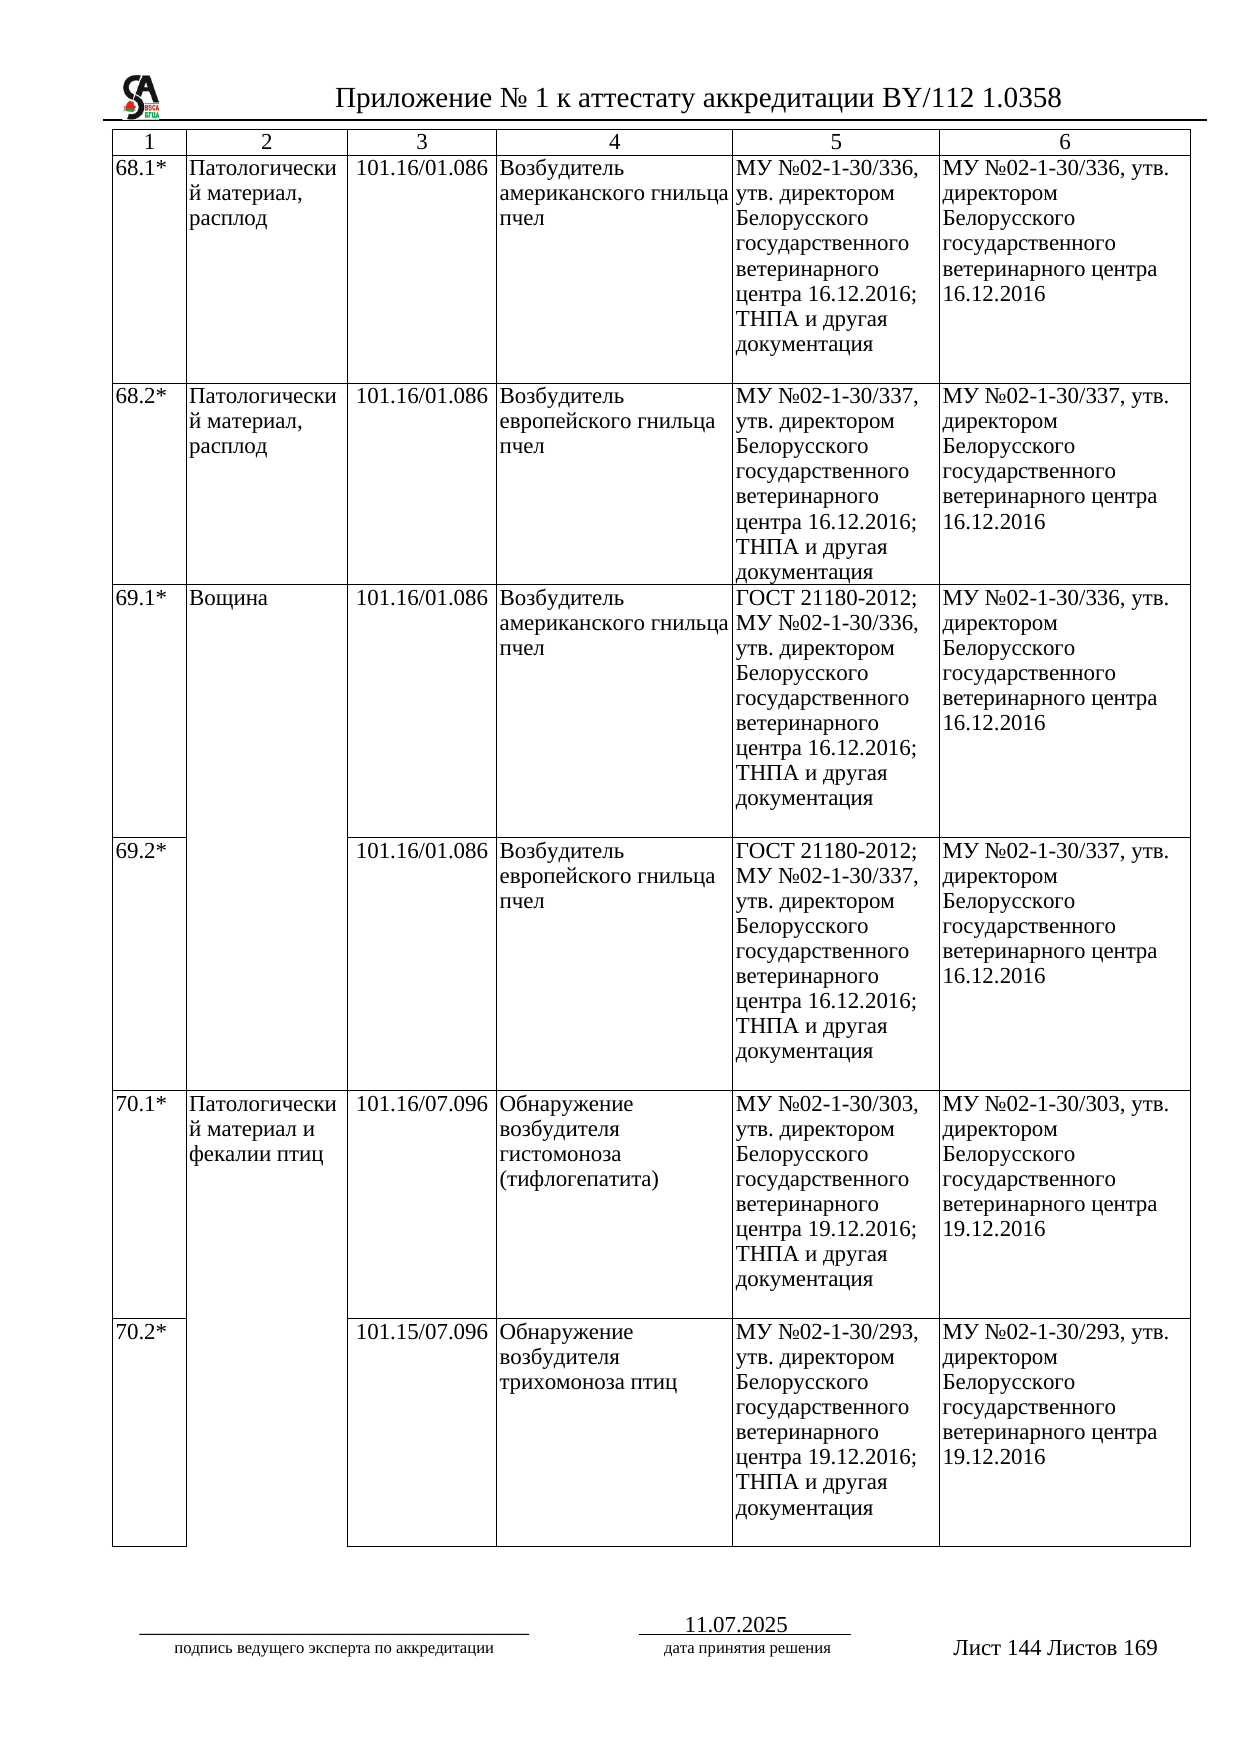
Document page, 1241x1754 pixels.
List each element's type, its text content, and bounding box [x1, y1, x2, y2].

table_header 3 [348, 130, 496, 154]
table_header 4 [497, 130, 732, 154]
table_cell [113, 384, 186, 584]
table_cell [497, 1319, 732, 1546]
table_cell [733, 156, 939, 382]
table_header 6 [940, 130, 1190, 154]
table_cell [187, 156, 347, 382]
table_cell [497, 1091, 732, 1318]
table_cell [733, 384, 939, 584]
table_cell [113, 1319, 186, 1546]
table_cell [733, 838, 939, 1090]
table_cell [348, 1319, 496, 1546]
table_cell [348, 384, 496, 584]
table_header 1 [113, 130, 186, 154]
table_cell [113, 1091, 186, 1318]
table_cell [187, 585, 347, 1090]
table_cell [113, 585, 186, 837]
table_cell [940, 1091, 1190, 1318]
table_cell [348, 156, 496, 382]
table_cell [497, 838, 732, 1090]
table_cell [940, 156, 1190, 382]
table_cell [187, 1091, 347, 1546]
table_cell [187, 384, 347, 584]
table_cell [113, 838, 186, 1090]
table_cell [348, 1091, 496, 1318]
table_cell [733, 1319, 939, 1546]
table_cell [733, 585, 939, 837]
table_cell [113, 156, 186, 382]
table_header 5 [733, 130, 939, 154]
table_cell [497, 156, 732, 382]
picture [122, 73, 160, 120]
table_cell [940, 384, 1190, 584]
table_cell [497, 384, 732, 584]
table_header 2 [187, 130, 347, 154]
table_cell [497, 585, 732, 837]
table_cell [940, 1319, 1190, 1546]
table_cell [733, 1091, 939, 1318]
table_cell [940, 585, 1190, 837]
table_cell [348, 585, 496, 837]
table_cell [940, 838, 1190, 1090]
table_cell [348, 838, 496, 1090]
